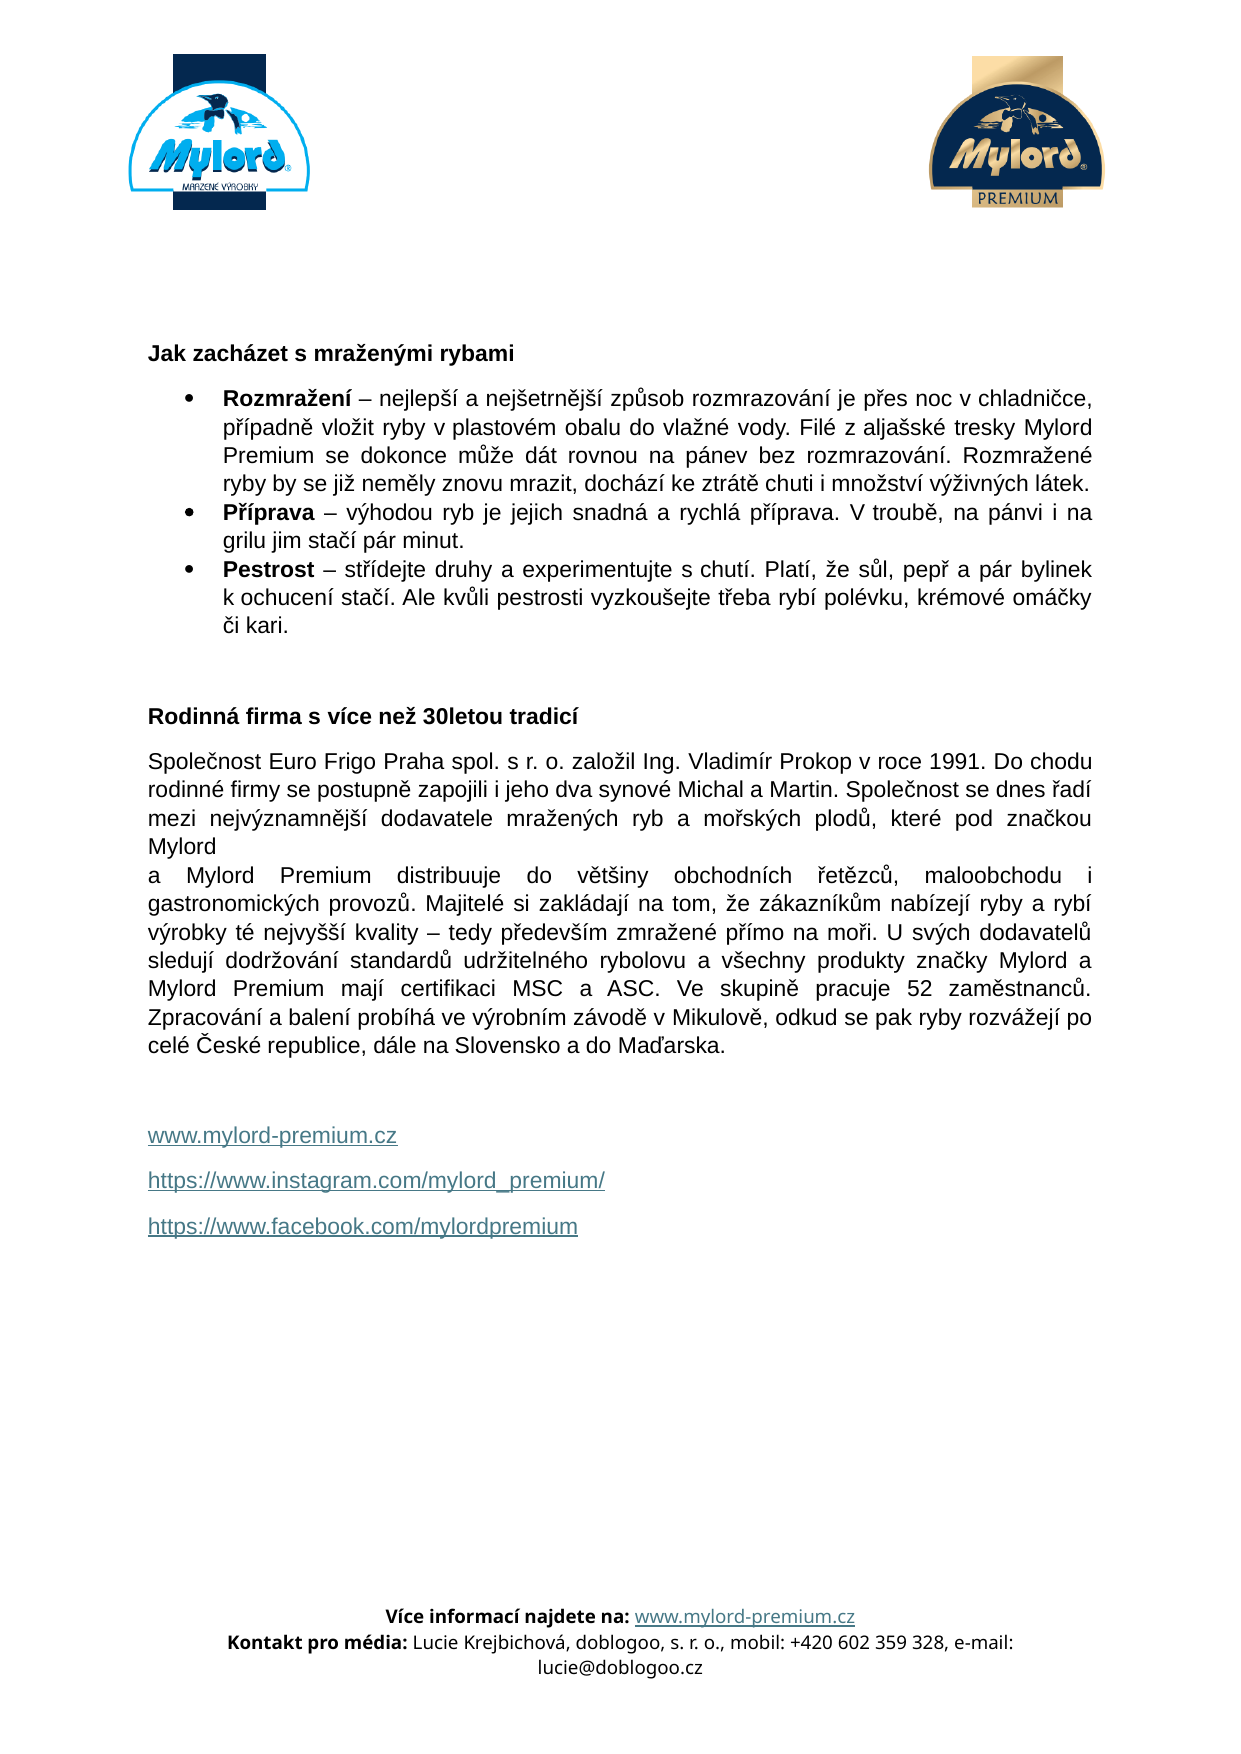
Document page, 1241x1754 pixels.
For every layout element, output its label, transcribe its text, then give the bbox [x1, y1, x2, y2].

text Rodinná firma s více než 30letou tradicí [148, 703, 1093, 729]
list Pestrost – střídejte druhy a experimentujte s chutí. Platí, že sůl, pepř a pár bylinek k ochucení stačí. Ale kvůli pestrosti vyzkoušejte třeba rybí polévku, krémové omáčky či kari. [185, 556, 1093, 639]
list Příprava – výhodou ryb je jejich snadná a rychlá příprava. V troubě, na pánvi i na grilu jim stačí pár minut. [185, 499, 1093, 553]
text https://www.instagram.com/mylord_premium/ [148, 1167, 1093, 1194]
picture [122, 47, 314, 217]
text Společnost Euro Frigo Praha spol. s r. o. založil Ing. Vladimír Prokop v roce 1991. Do chodu rodinné firmy se postupně zapojili i jeho dva synové Michal a Martin. Společnost se dnes řadí mezi nejvýznamnější dodavatele mražených ryb a mořských plodů, které pod značkou Mylord a Mylord Premium distribuuje do většiny obchodních řetězců, maloobchodu i gastronomických provozů. Majitelé si zakládají na tom, že zákazníkům nabízejí ryby a rybí výrobky té nejvyšší kvality – tedy především zmražené přímo na moři. U svých dodavatelů sledují dodržování standardů udržitelného rybolovu a všechny produkty značky Mylord a Mylord Premium mají certifikaci MSC a ASC. Ve skupině pracuje 52 zaměstnanců. Zpracování a balení probíhá ve výrobním závodě v Mikulově, odkud se pak ryby rozvážejí po celé České republice, dále na Slovensko a do Maďarska. [148, 748, 1093, 1058]
picture [906, 34, 1124, 221]
text Jak zacházet s mraženými rybami [148, 340, 1093, 366]
text https://www.facebook.com/mylordpremium [148, 1213, 1093, 1239]
text www.mylord-premium.cz [148, 1122, 1093, 1149]
list Rozmražení – nejlepší a nejšetrnější způsob rozmrazování je přes noc v chladničce, případně vložit ryby v plastovém obalu do vlažné vody. Filé z aljašské tresky Mylord Premium se dokonce může dát rovnou na pánev bez rozmrazování. Rozmražené ryby by se již neměly znovu mrazit, dochází ke ztrátě chuti i množství výživných látek. [185, 385, 1093, 497]
